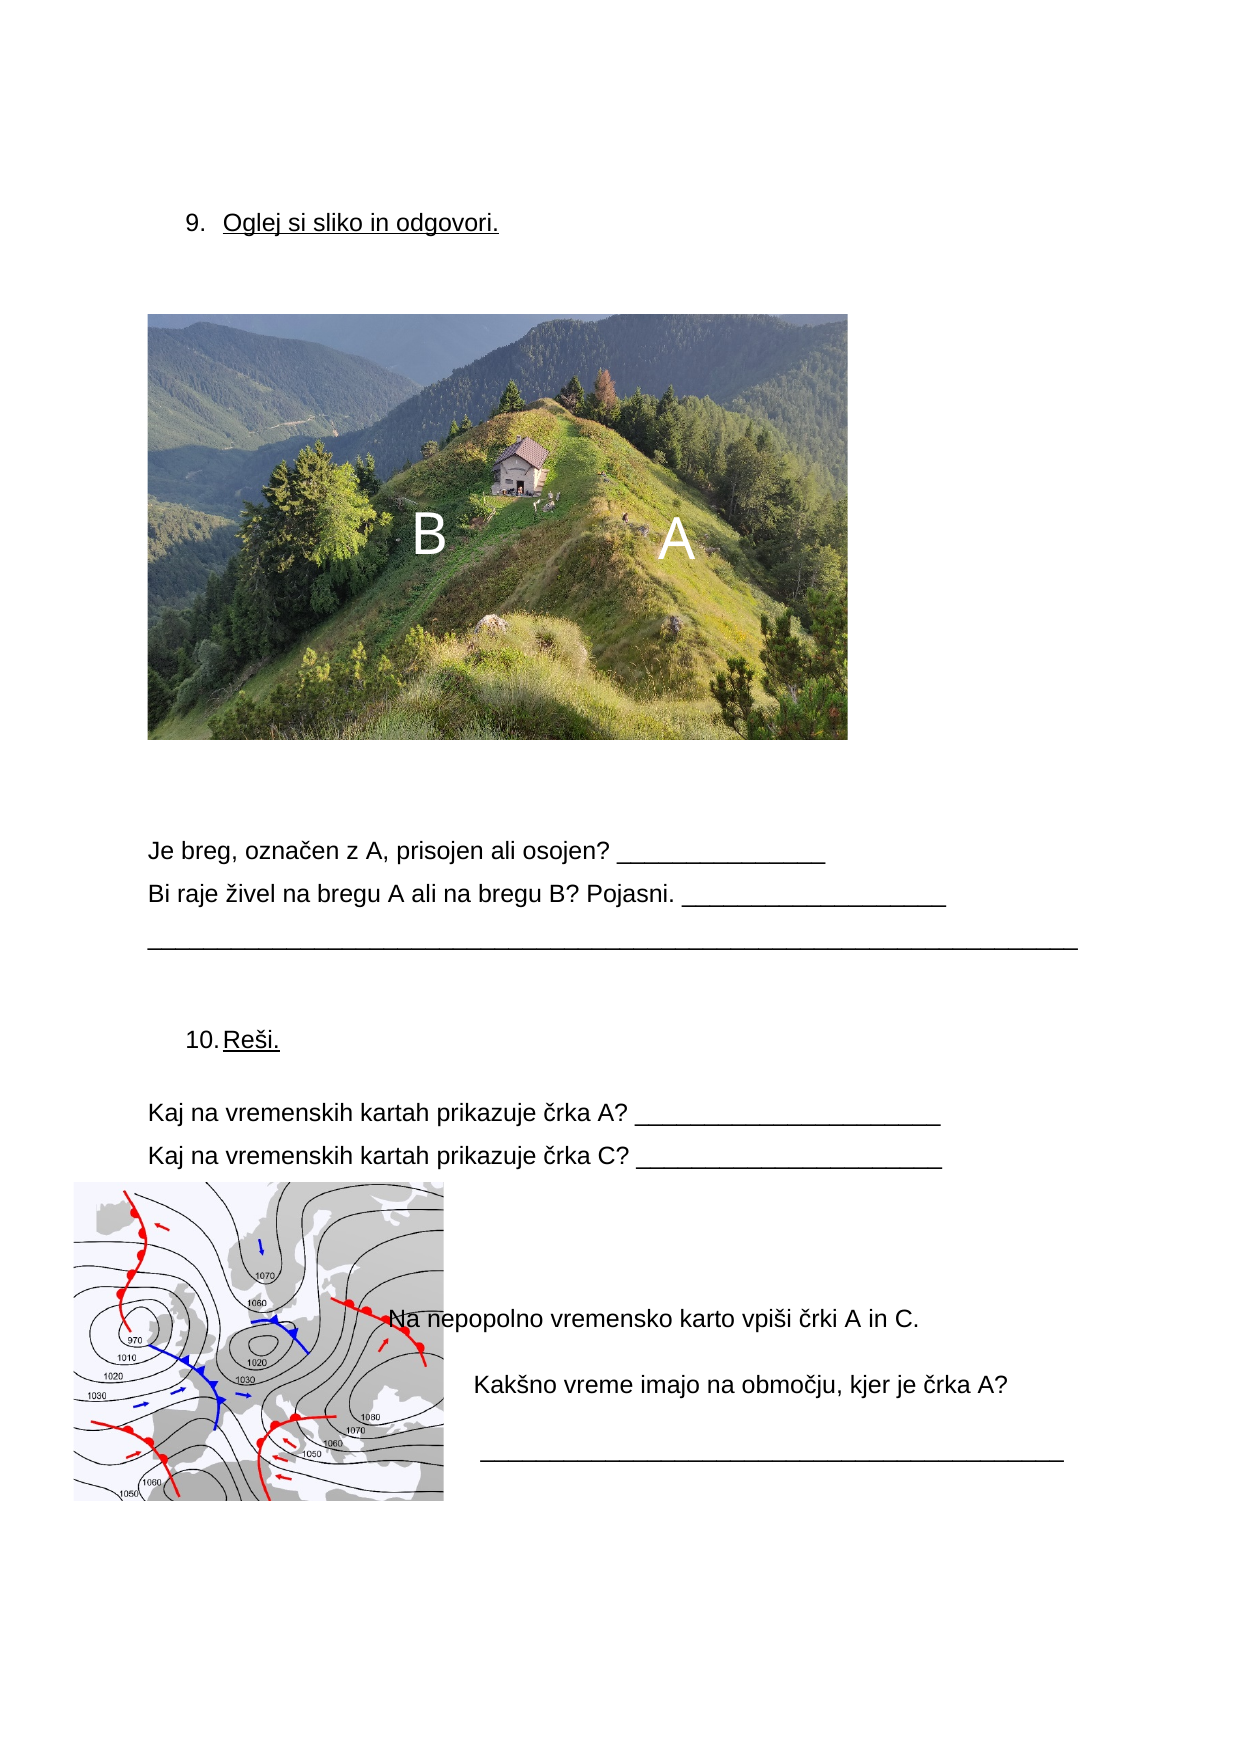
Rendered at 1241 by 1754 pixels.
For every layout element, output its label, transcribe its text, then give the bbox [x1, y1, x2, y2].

picture [147, 314, 848, 740]
picture [73, 1182, 444, 1501]
text Bi raje živel na bregu A ali na bregu B? Pojasni. ___________________ ___________________________________________________________________ [148, 879, 1093, 951]
list Reši. [185, 1026, 1093, 1054]
list Oglej si sliko in odgovori. [185, 208, 1093, 236]
text Kaj na vremenskih kartah prikazuje črka A? ______________________ [148, 1098, 1093, 1126]
text __________________________________________ [148, 1434, 1093, 1463]
text Na nepopolno vremensko karto vpiši črki A in C. [148, 1304, 1093, 1333]
text Je breg, označen z A, prisojen ali osojen? _______________ [148, 836, 1093, 865]
text Kakšno vreme imajo na območju, kjer je črka A? [148, 1371, 1093, 1399]
text Kaj na vremenskih kartah prikazuje črka C? ______________________ [148, 1141, 1093, 1169]
